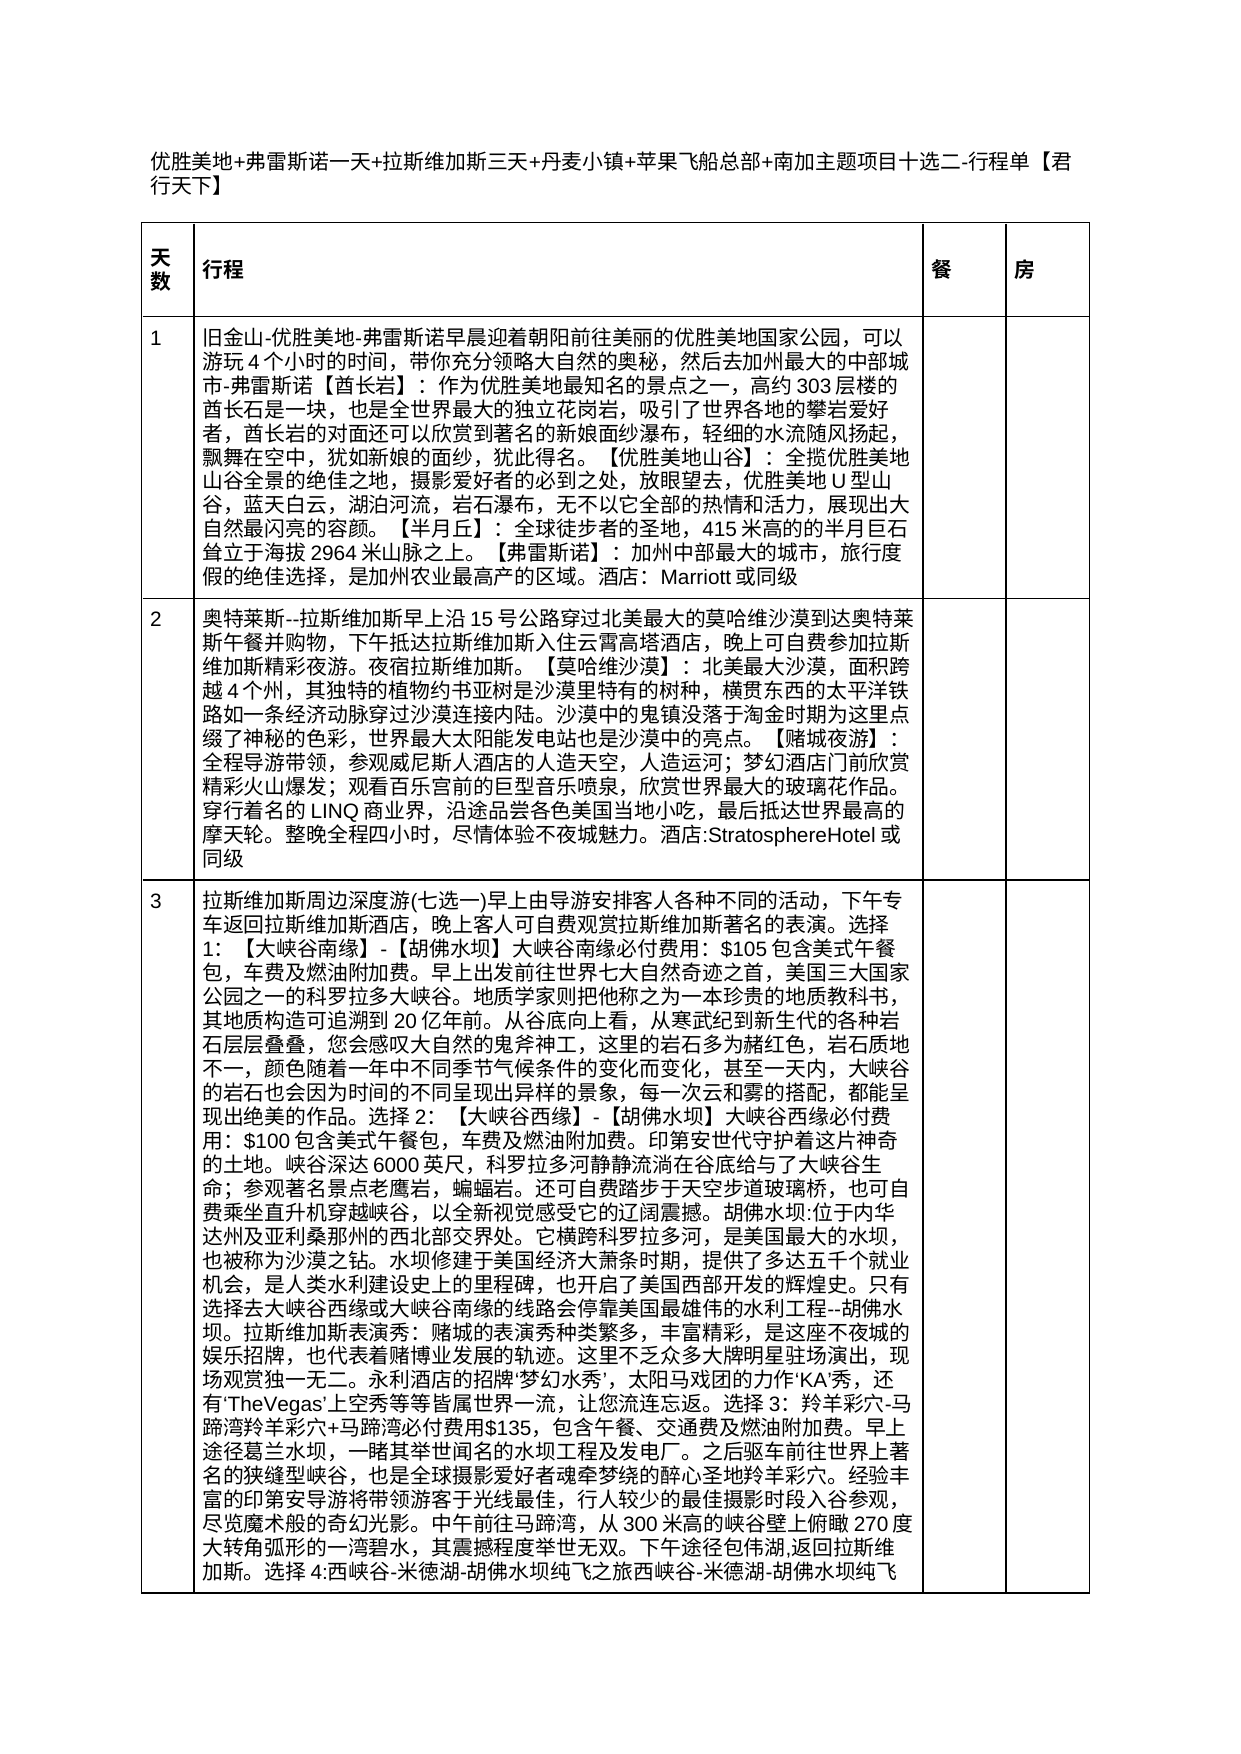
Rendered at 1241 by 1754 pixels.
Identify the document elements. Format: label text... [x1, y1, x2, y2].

table_cell [1007, 881, 1089, 1592]
table_cell [924, 599, 1005, 879]
table_header 天数 [142, 223, 194, 316]
table_cell 2 [142, 599, 193, 879]
table_header 行程 [195, 223, 923, 316]
table_cell [924, 317, 1005, 597]
table_header 餐 [924, 223, 1006, 316]
table_cell 1 [142, 317, 193, 597]
table_cell [924, 881, 1005, 1592]
table_cell 3 [142, 880, 193, 1592]
text 优胜美地+弗雷斯诺一天+拉斯维加斯三天+丹麦小镇+苹果飞船总部+南加主题项目十选二-行程单【君行天下】 [150, 150, 1090, 198]
table_cell [1007, 599, 1089, 879]
table_header 房 [1007, 223, 1089, 316]
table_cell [195, 881, 922, 1592]
table_cell 旧金山-优胜美地-弗雷斯诺早晨迎着朝阳前往美丽的优胜美地国家公园，可以游玩4个小时的时间，带你充分领略大自然的奥秘，然后去加州最大的中部城市-弗雷斯诺【酋长岩】：作为优胜美地最知名的景点之一，高约303层楼的酋长石是一块，也是全世界最大的独立花岗岩，吸引了世界各地的攀岩爱好者，酋长岩的对面还可以欣赏到著名的新娘面纱瀑布，轻细的水流随风扬起，飘舞在空中，犹如新娘的面纱，犹此得名。【优胜美地山谷】：全揽优胜美地山谷全景的绝佳之地，摄影爱好者的必到之处，放眼望去，优胜美地U型山谷，蓝天白云，湖泊河流，岩石瀑布，无不以它全部的热情和活力，展现出大自然最闪亮的容颜。【半月丘】：全球徒步者的圣地，415米高的的半月巨石耸立于海拔2964米山脉之上。【弗雷斯诺】：加州中部最大的城市，旅行度假的绝佳选择，是加州农业最高产的区域。酒店：Marriott或同级 [195, 317, 922, 597]
table_cell [1007, 317, 1089, 597]
table_cell 奥特莱斯--拉斯维加斯早上沿15号公路穿过北美最大的莫哈维沙漠到达奥特莱斯午餐并购物，下午抵达拉斯维加斯入住云霄高塔酒店，晚上可自费参加拉斯维加斯精彩夜游。夜宿拉斯维加斯。【莫哈维沙漠】：北美最大沙漠，面积跨越4个州，其独特的植物约书亚树是沙漠里特有的树种，横贯东西的太平洋铁路如一条经济动脉穿过沙漠连接内陆。沙漠中的鬼镇没落于淘金时期为这里点缀了神秘的色彩，世界最大太阳能发电站也是沙漠中的亮点。【赌城夜游】：全程导游带领，参观威尼斯人酒店的人造天空，人造运河；梦幻酒店门前欣赏精彩火山爆发；观看百乐宫前的巨型音乐喷泉，欣赏世界最大的玻璃花作品。穿行着名的LINQ商业界，沿途品尝各色美国当地小吃，最后抵达世界最高的摩天轮。整晚全程四小时，尽情体验不夜城魅力。酒店:StratosphereHotel或同级 [195, 599, 922, 879]
